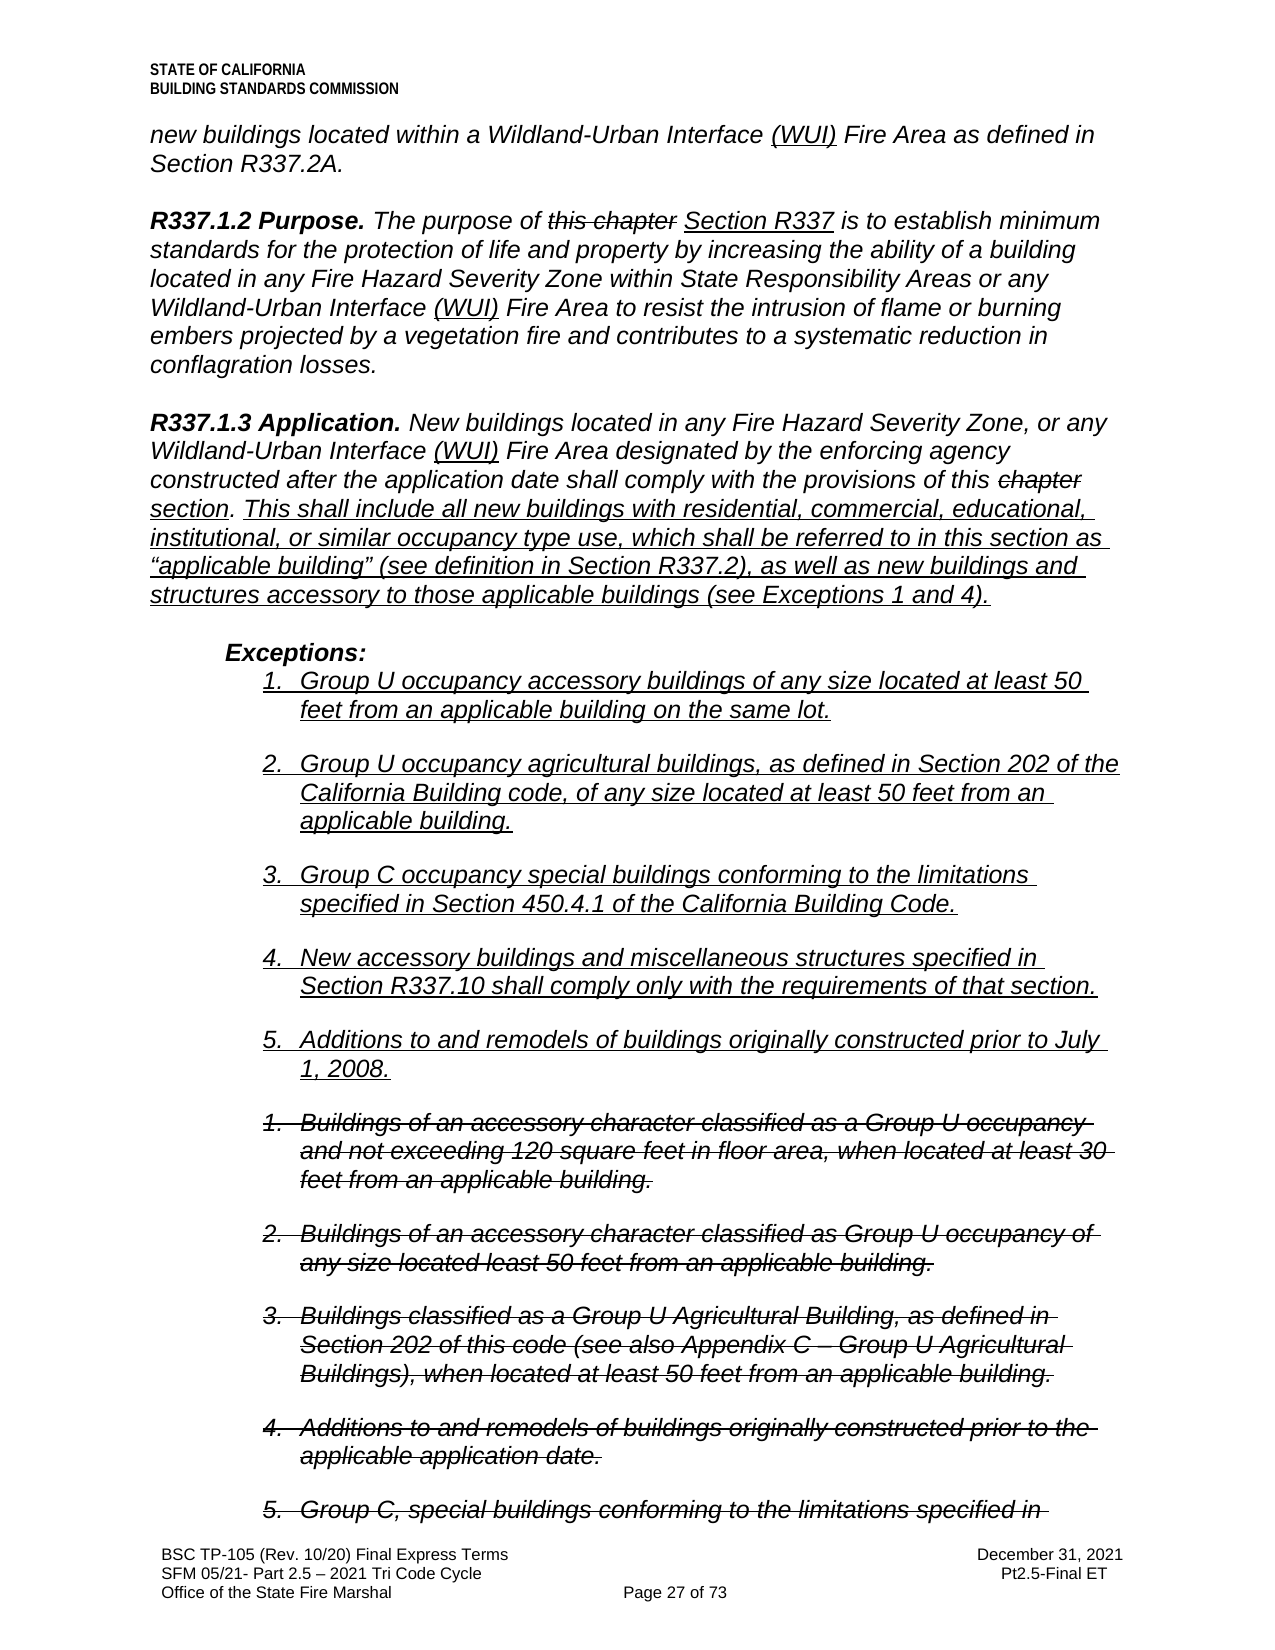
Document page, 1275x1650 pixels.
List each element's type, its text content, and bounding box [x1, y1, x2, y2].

list Buildings of an accessory character classified as a Group U occupancy and not exceeding 120 square feet in floor area, when located at least 30 feet from an applicable building. [262, 1107, 1125, 1194]
list Group C occupancy special buildings conforming to the limitations specified in Section 450.4.1 of the California Building Code. [262, 860, 1125, 917]
text R337.1.3 Application. New buildings located in any Fire Hazard Severity Zone, or any Wildland-Urban Interface (WUI) Fire Area designated by the enforcing agency constructed after the application date shall comply with the provisions of this chapter section. This shall include all new buildings with residential, commercial, educational, institutional, or similar occupancy type use, which shall be referred to in this section as “applicable building” (see definition in Section R337.2), as well as new buildings and structures accessory to those applicable buildings (see Exceptions 1 and 4). [150, 407, 1125, 609]
list Additions to and remodels of buildings originally constructed prior to the applicable application date. [262, 1412, 1125, 1470]
list New accessory buildings and miscellaneous structures specified in Section R337.10 shall comply only with the requirements of that section. [262, 942, 1125, 1000]
list Buildings of an accessory character classified as Group U occupancy of any size located least 50 feet from an applicable building. [262, 1219, 1125, 1276]
text R337.1.2 Purpose. The purpose of this chapter Section R337 is to establish minimum standards for the protection of life and property by increasing the ability of a building located in any Fire Hazard Severity Zone within State Responsibility Areas or any Wildland-Urban Interface (WUI) Fire Area to resist the intrusion of flame or burning embers projected by a vegetation fire and contributes to a systematic reduction in conflagration losses. [150, 206, 1125, 379]
text Exceptions: [150, 637, 1125, 666]
list Group U occupancy accessory buildings of any size located at least 50 feet from an applicable building on the same lot. [262, 666, 1125, 724]
list Group U occupancy agricultural buildings, as defined in Section 202 of the California Building code, of any size located at least 50 feet from an applicable building. [262, 749, 1125, 835]
list Additions to and remodels of buildings originally constructed prior to July 1, 2008. [262, 1025, 1125, 1082]
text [150, 120, 1125, 177]
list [262, 1495, 1125, 1524]
list Buildings classified as a Group U Agricultural Building, as defined in Section 202 of this code (see also Appendix C – Group U Agricultural Buildings), when located at least 50 feet from an applicable building. [262, 1301, 1125, 1387]
